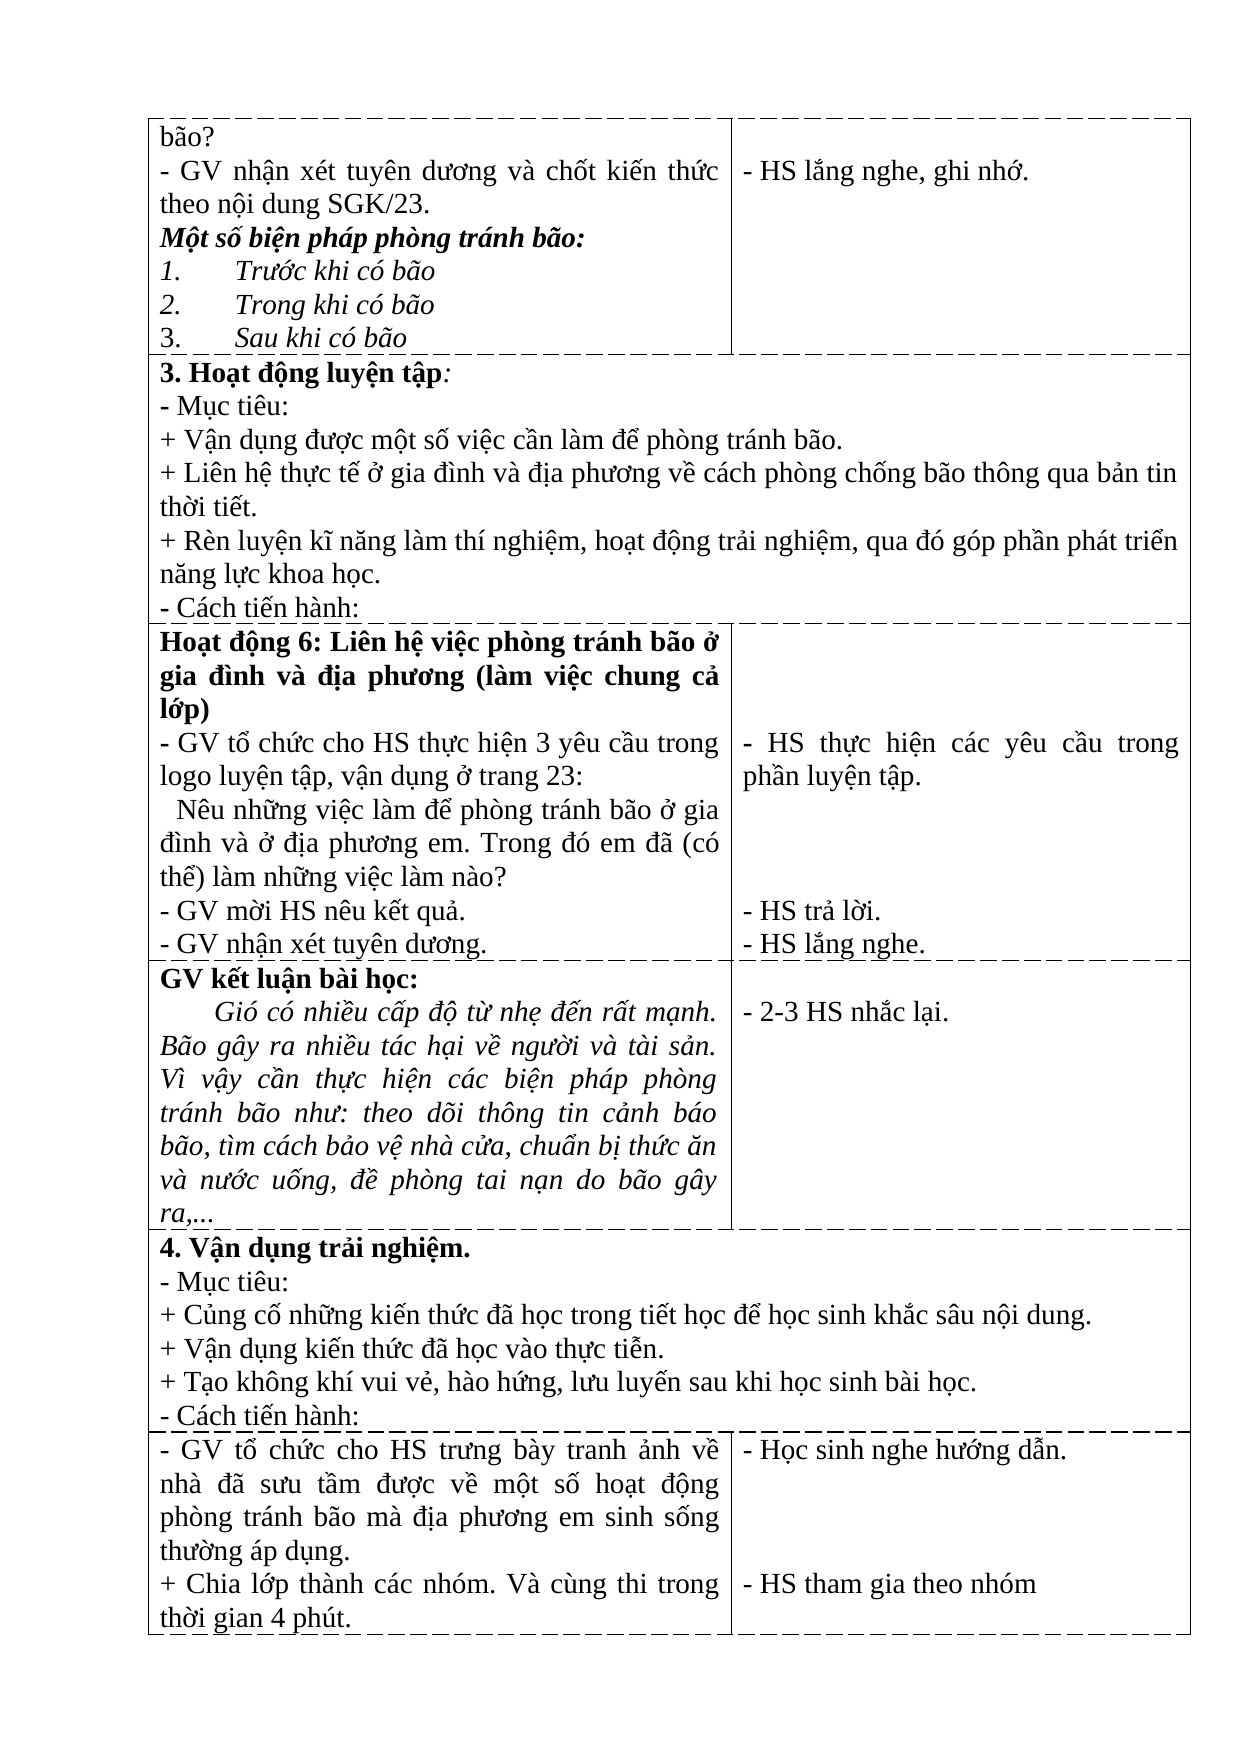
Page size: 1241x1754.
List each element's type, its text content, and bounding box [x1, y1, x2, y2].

table_cell Hoạt động 6: Liên hệ việc phòng tránh bão ở gia đình và địa phương (làm việc chung cả lớp) - GV tổ chức cho HS thực hiện 3 yêu cầu trong logo luyện tập, vận dụng ở trang 23: Nêu những việc làm để phòng tránh bão ở gia đình và ở địa phương em. Trong đó em đã (có thể) làm những việc làm nào? - GV mời HS nêu kết quả. - GV nhận xét tuyên dương. [149, 623, 731, 960]
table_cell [732, 118, 1190, 354]
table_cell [149, 1431, 731, 1634]
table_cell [732, 1431, 1190, 1634]
table_cell 3. Hoạt động luyện tập: - Mục tiêu: + Vận dụng được một số việc cần làm để phòng tránh bão. + Liên hệ thực tế ở gia đình và địa phương về cách phòng chống bão thông qua bản tin thời tiết. + Rèn luyện kĩ năng làm thí nghiệm, hoạt động trải nghiệm, qua đó góp phần phát triển năng lực khoa học. - Cách tiến hành: [149, 354, 1190, 623]
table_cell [149, 118, 731, 354]
table_cell - 2-3 HS nhắc lại. [732, 960, 1190, 1229]
table_cell - HS thực hiện các yêu cầu trong phần luyện tập. - HS trả lời. - HS lắng nghe. [732, 623, 1190, 960]
table_cell 4. Vận dụng trải nghiệm. - Mục tiêu: + Củng cố những kiến thức đã học trong tiết học để học sinh khắc sâu nội dung. + Vận dụng kiến thức đã học vào thực tiễn. + Tạo không khí vui vẻ, hào hứng, lưu luyến sau khi học sinh bài học. - Cách tiến hành: [149, 1229, 1190, 1431]
table_cell GV kết luận bài học: Gió có nhiều cấp độ từ nhẹ đến rất mạnh. Bão gây ra nhiều tác hại về người và tài sản. Vì vậy cần thực hiện các biện pháp phòng tránh bão như: theo dõi thông tin cảnh báo bão, tìm cách bảo vệ nhà cửa, chuẩn bị thức ăn và nước uống, đề phòng tai nạn do bão gây ra,... [149, 960, 731, 1229]
